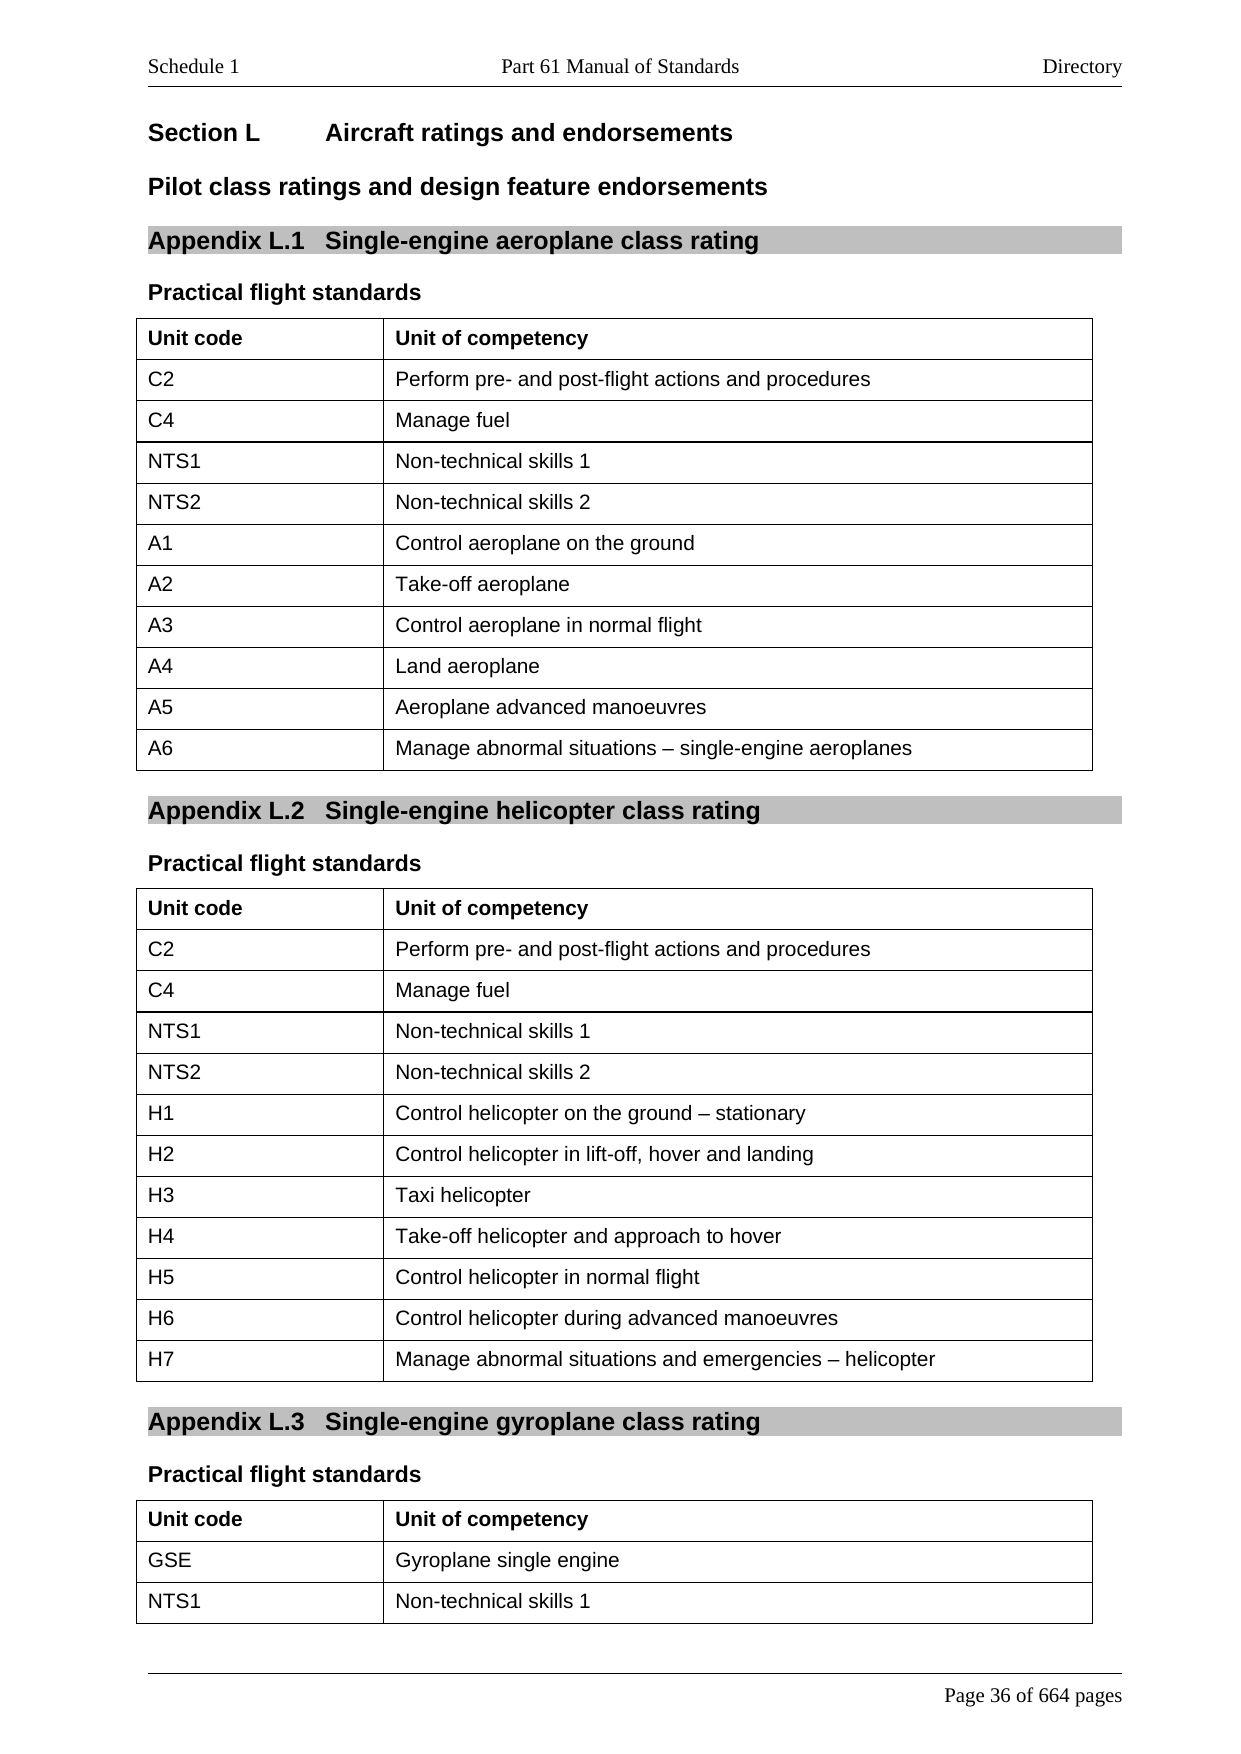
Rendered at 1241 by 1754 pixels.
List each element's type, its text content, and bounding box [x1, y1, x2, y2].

subtitle Pilot class ratings and design feature endorsements [148, 172, 1122, 201]
table_header Unit code [137, 1501, 383, 1541]
table_header Unit of competency [384, 889, 1092, 929]
table_header Unit of competency [384, 319, 1092, 359]
table_cell C2 [137, 360, 383, 400]
table_cell A4 [137, 648, 383, 688]
table_cell Non-technical skills 2 [384, 1054, 1092, 1093]
table_cell Taxi helicopter [384, 1177, 1092, 1217]
table_cell Perform pre- and post-flight actions and procedures [384, 930, 1092, 970]
table_cell NTS2 [137, 484, 383, 523]
table_cell Land aeroplane [384, 648, 1092, 688]
table_header Unit of competency [384, 1501, 1092, 1541]
table_cell Control aeroplane on the ground [384, 525, 1092, 564]
table_cell Control aeroplane in normal flight [384, 607, 1092, 647]
table_cell A3 [137, 607, 383, 647]
table_cell Control helicopter in lift-off, hover and landing [384, 1136, 1092, 1176]
subtitle Practical flight standards [148, 849, 1122, 876]
table_cell NTS1 [137, 1013, 383, 1052]
table_cell H3 [137, 1177, 383, 1217]
table_cell H7 [137, 1341, 383, 1381]
table_cell Manage fuel [384, 401, 1092, 441]
table_cell Control helicopter during advanced manoeuvres [384, 1300, 1092, 1340]
table_cell H5 [137, 1259, 383, 1299]
table_cell H1 [137, 1095, 383, 1134]
table_cell A2 [137, 566, 383, 606]
table_cell GSE [137, 1542, 383, 1582]
table_cell Manage abnormal situations – single-engine aeroplanes [384, 730, 1092, 770]
table_cell Non-technical skills 1 [384, 1013, 1092, 1052]
table_cell H4 [137, 1218, 383, 1258]
table_header Unit code [137, 889, 383, 929]
subtitle Practical flight standards [148, 279, 1122, 306]
subtitle Appendix L.2 Single-engine helicopter class rating [148, 796, 1122, 824]
table_cell C2 [137, 930, 383, 970]
title Section L Aircraft ratings and endorsements [148, 118, 1122, 147]
table_cell H2 [137, 1136, 383, 1176]
table_cell Gyroplane single engine [384, 1542, 1092, 1582]
table_header Unit code [137, 319, 383, 359]
table_cell Take-off aeroplane [384, 566, 1092, 606]
table_cell Aeroplane advanced manoeuvres [384, 689, 1092, 729]
table_cell Control helicopter on the ground – stationary [384, 1095, 1092, 1134]
table_cell Perform pre- and post-flight actions and procedures [384, 360, 1092, 400]
table_cell Non-technical skills 2 [384, 484, 1092, 523]
table_cell Control helicopter in normal flight [384, 1259, 1092, 1299]
table_cell Non-technical skills 1 [384, 1583, 1092, 1623]
table_cell NTS2 [137, 1054, 383, 1093]
table_cell Manage fuel [384, 971, 1092, 1011]
table_cell A6 [137, 730, 383, 770]
table_cell Take-off helicopter and approach to hover [384, 1218, 1092, 1258]
table_cell NTS1 [137, 1583, 383, 1623]
table_cell H6 [137, 1300, 383, 1340]
table_cell Non-technical skills 1 [384, 443, 1092, 482]
table_cell C4 [137, 971, 383, 1011]
subtitle Appendix L.3 Single-engine gyroplane class rating [148, 1407, 1122, 1436]
table_cell C4 [137, 401, 383, 441]
table_cell A5 [137, 689, 383, 729]
table_cell NTS1 [137, 443, 383, 482]
table_cell Manage abnormal situations and emergencies – helicopter [384, 1341, 1092, 1381]
subtitle Practical flight standards [148, 1461, 1122, 1487]
subtitle Appendix L.1 Single-engine aeroplane class rating [148, 226, 1122, 254]
table_cell A1 [137, 525, 383, 564]
